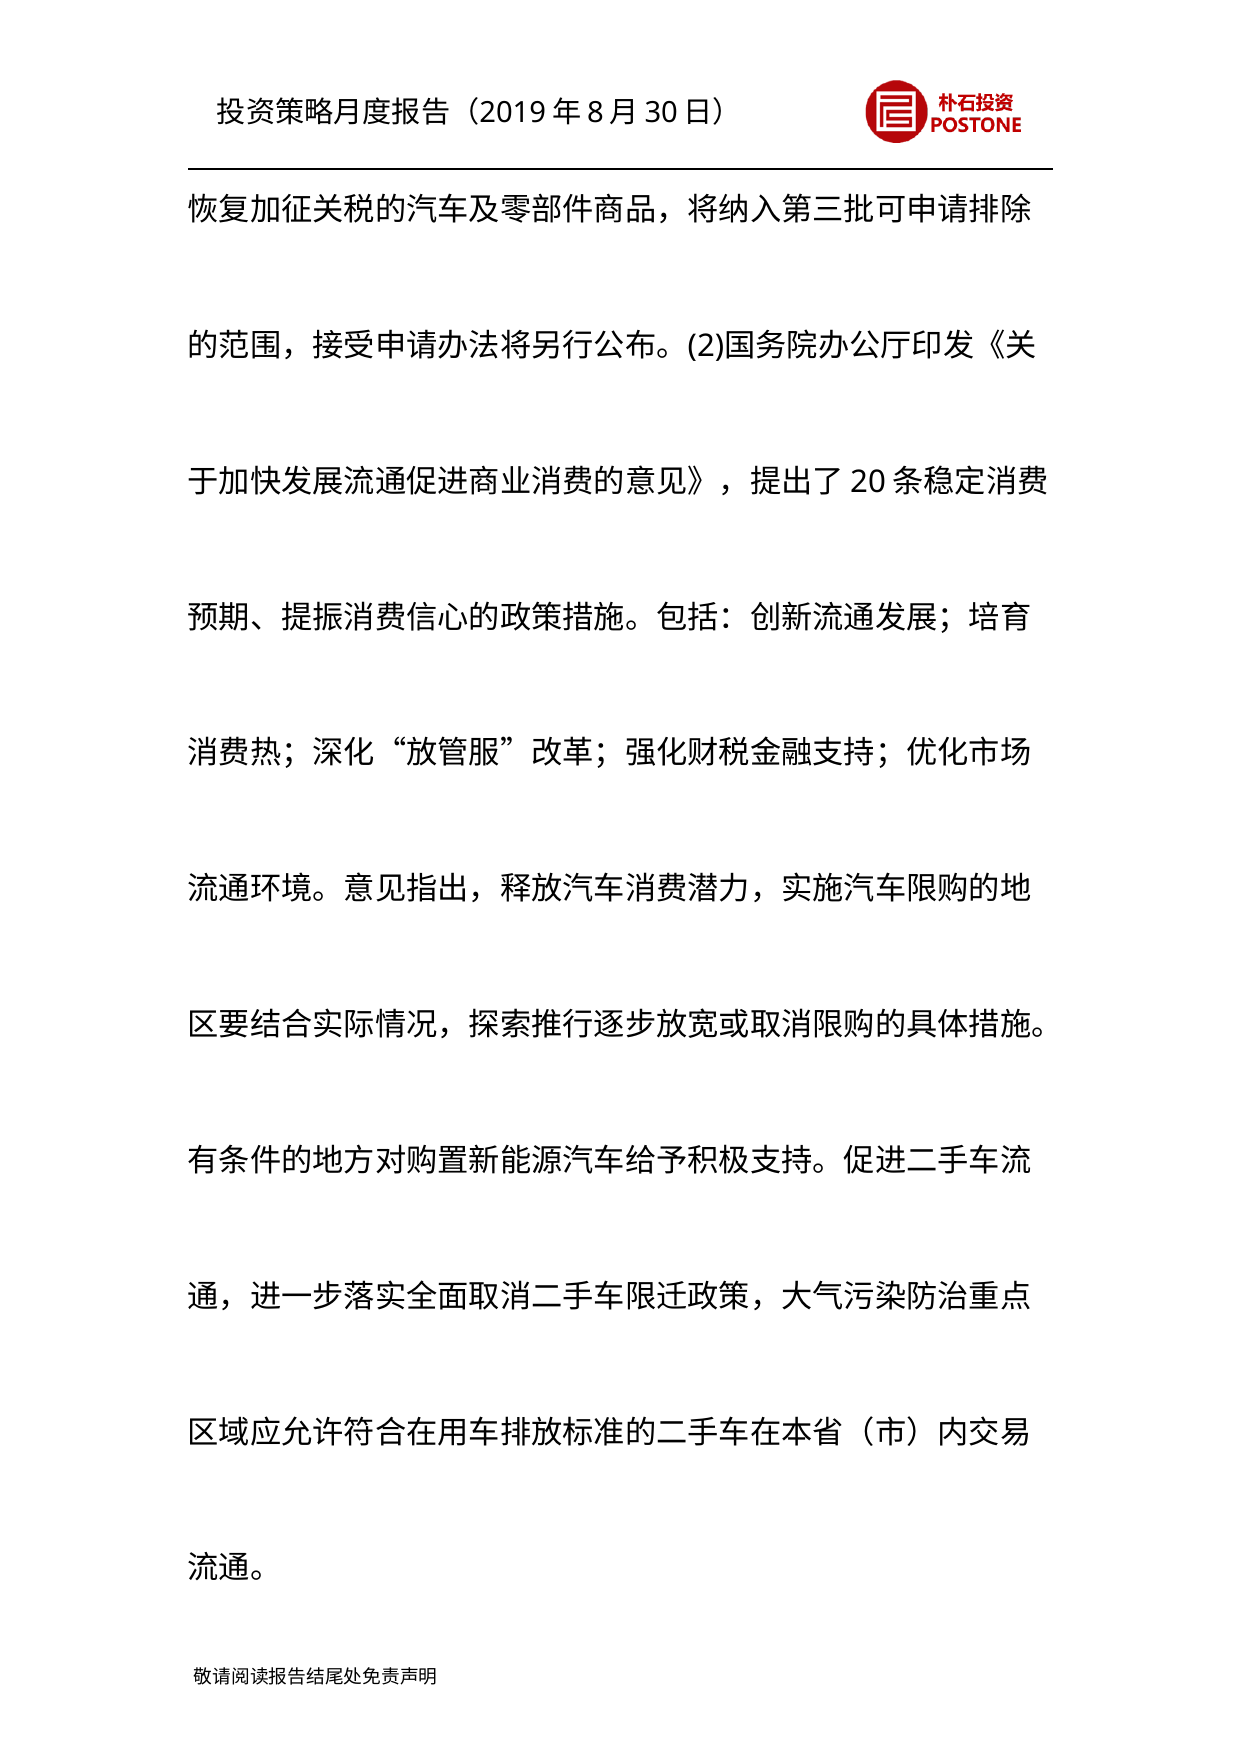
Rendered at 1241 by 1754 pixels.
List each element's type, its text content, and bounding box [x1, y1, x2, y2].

picture [865, 80, 1033, 148]
